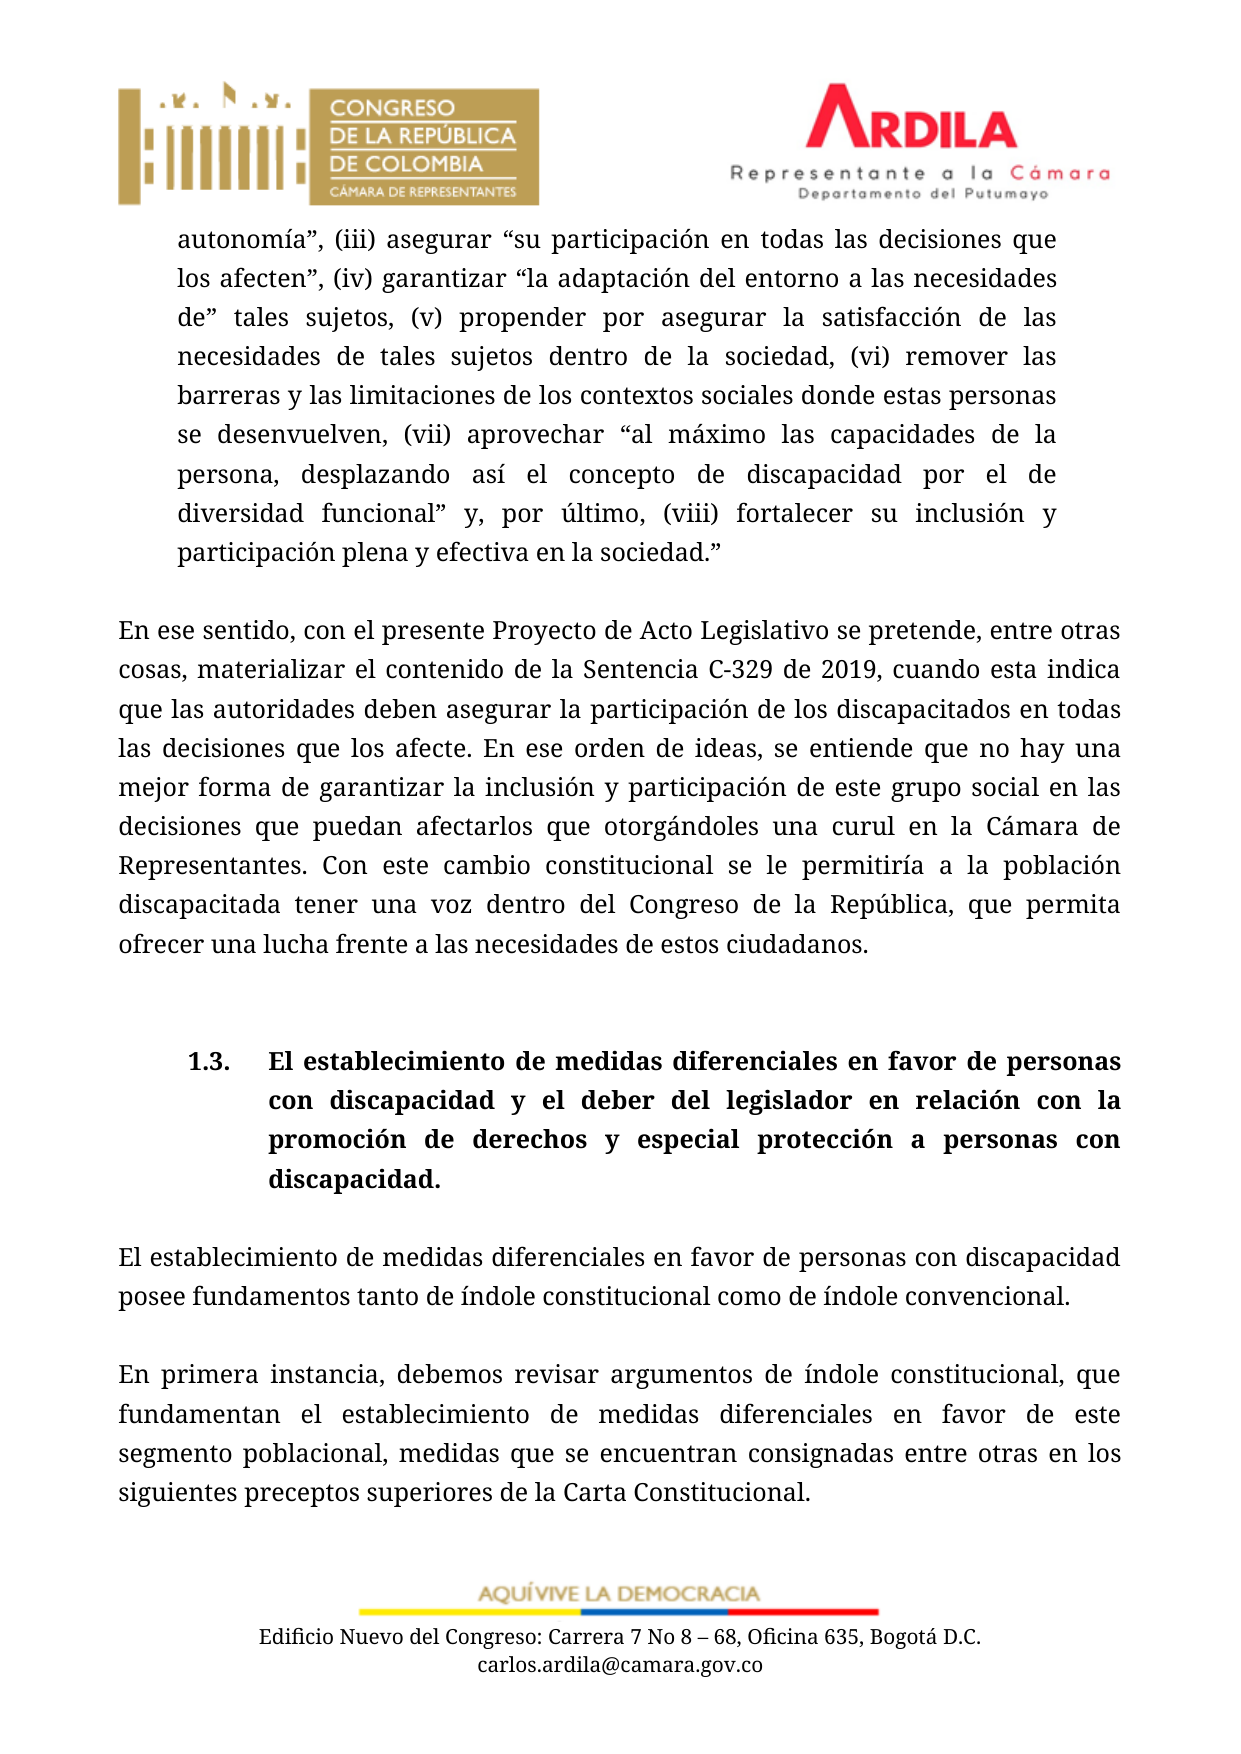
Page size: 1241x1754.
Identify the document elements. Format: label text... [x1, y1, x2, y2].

picture [711, 77, 1122, 218]
text En primera instancia, debemos revisar argumentos de índole constitucional, que fundamentan el establecimiento de medidas diferenciales en favor de este segmento poblacional, medidas que se encuentran consignadas entre otras en los siguientes preceptos superiores de la Carta Constitucional. [118, 1357, 1122, 1509]
picture [352, 1576, 888, 1622]
text En ese sentido, con el presente Proyecto de Acto Legislativo se pretende, entre otras cosas, materializar el contenido de la Sentencia C-329 de 2019, cuando esta indica que las autoridades deben asegurar la participación de los discapacitados en todas las decisiones que los afecte. En ese orden de ideas, se entiende que no hay una mejor forma de garantizar la inclusión y participación de este grupo social en las decisiones que puedan afectarlos que otorgándoles una curul en la Cámara de Representantes. Con este cambio constitucional se le permitiría a la población discapacitada tener una voz dentro del Congreso de la República, que permita ofrecer una lucha frente a las necesidades de estos ciudadanos. [118, 613, 1122, 960]
text El establecimiento de medidas diferenciales en favor de personas con discapacidad posee fundamentos tanto de índole constitucional como de índole convencional. [118, 1240, 1122, 1313]
picture [118, 75, 554, 221]
list El establecimiento de medidas diferenciales en favor de personas con discapacidad y el deber del legislador en relación con la promoción de derechos y especial protección a personas con discapacidad. [231, 1044, 1122, 1195]
